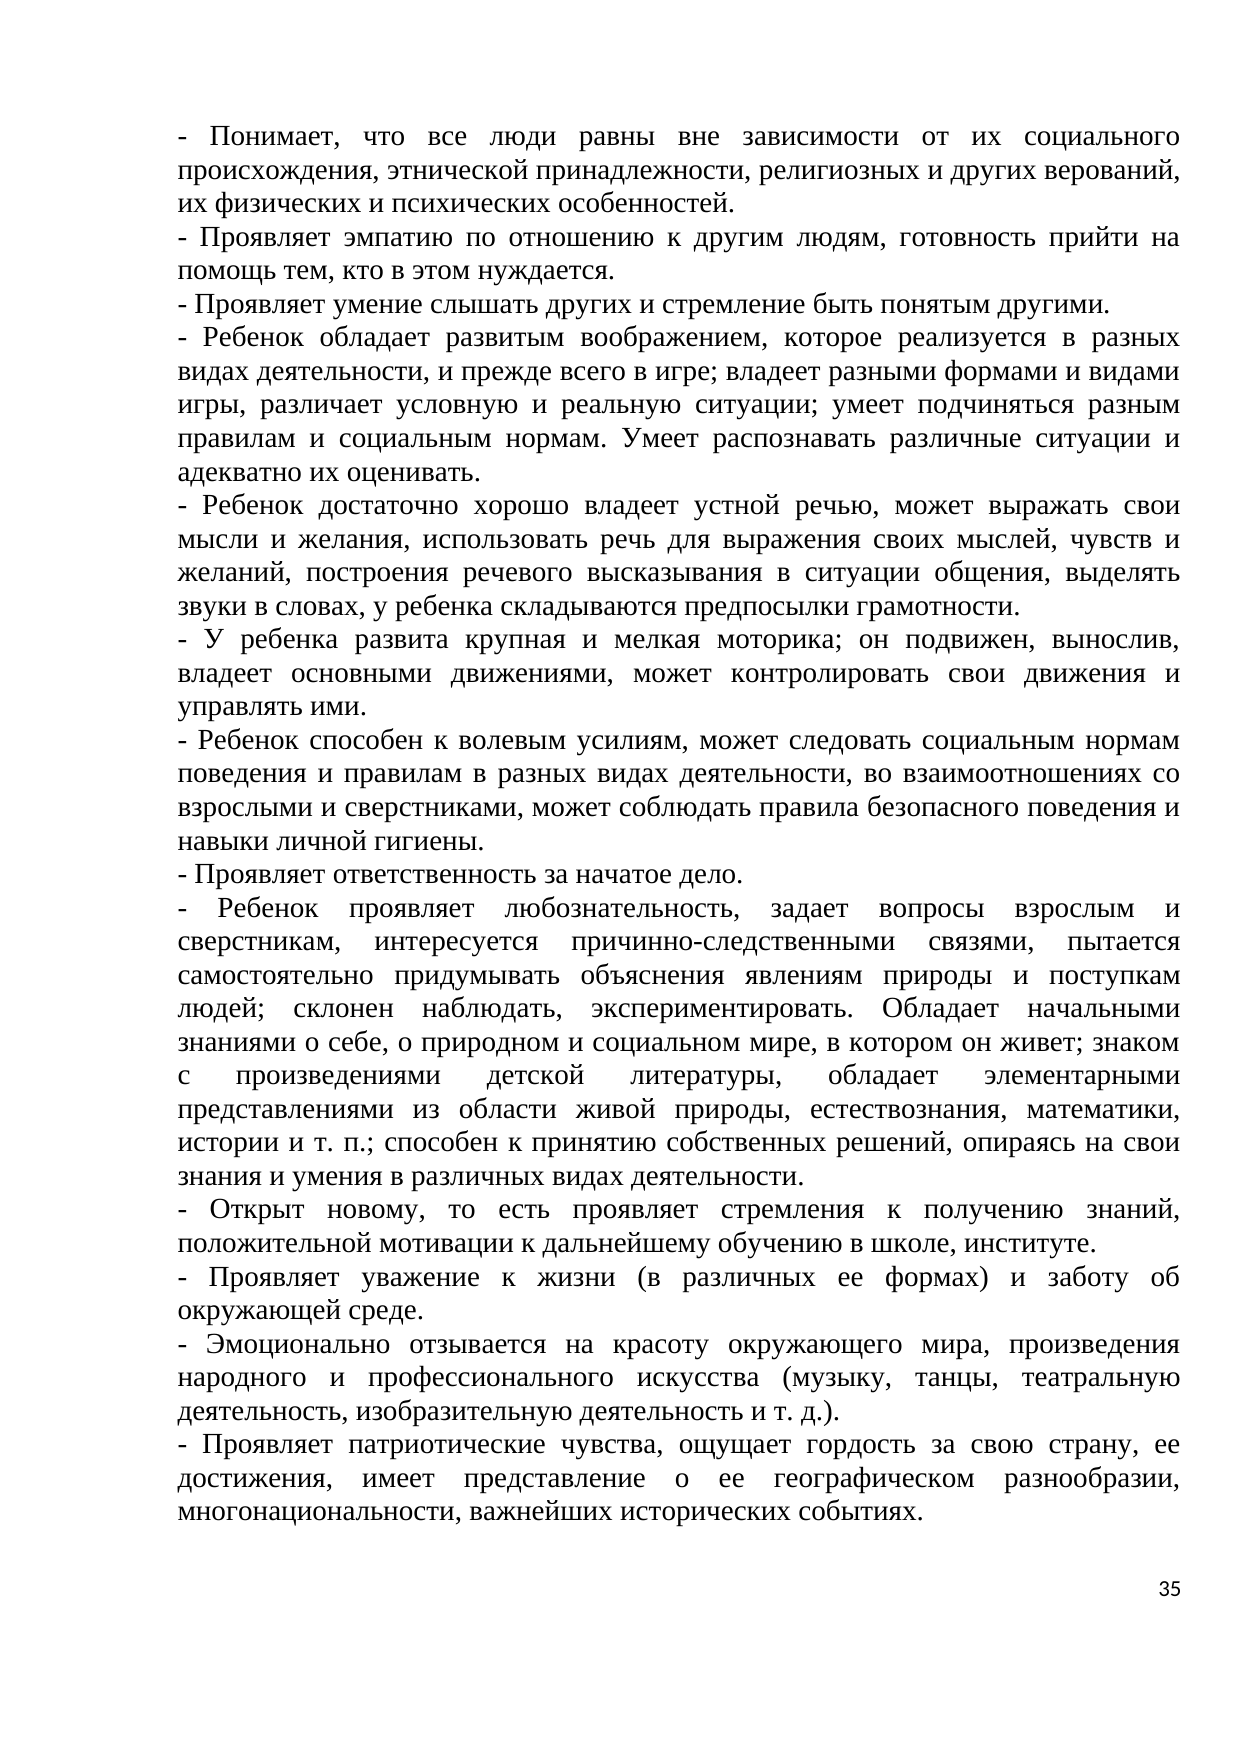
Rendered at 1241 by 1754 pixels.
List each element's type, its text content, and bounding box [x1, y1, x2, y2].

list - Ребенок обладает развитым воображением, которое реализуется в разных видах деятельности, и прежде всего в игре; владеет разными формами и видами игры, различает условную и реальную ситуации; умеет подчиняться разным правилам и социальным нормам. Умеет распознавать различные ситуации и адекватно их оценивать. [177, 319, 1181, 487]
list - Проявляет патриотические чувства, ощущает гордость за свою страну, ее достижения, имеет представление о ее географическом разнообразии, многонациональности, важнейших исторических событиях. [177, 1426, 1181, 1527]
list - Ребенок проявляет любознательность, задает вопросы взрослым и сверстникам, интересуется причинно-следственными связями, пытается самостоятельно придумывать объяснения явлениям природы и поступкам людей; склонен наблюдать, экспериментировать. Обладает начальными знаниями о себе, о природном и социальном мире, в котором он живет; знаком с произведениями детской литературы, обладает элементарными представлениями из области живой природы, естествознания, математики, истории и т. п.; способен к принятию собственных решений, опираясь на свои знания и умения в различных видах деятельности. [177, 890, 1181, 1192]
list - Открыт новому, то есть проявляет стремления к получению знаний, положительной мотивации к дальнейшему обучению в школе, институте. [177, 1192, 1181, 1259]
text - Проявляет умение слышать других и стремление быть понятым другими. [177, 286, 1181, 319]
list - У ребенка развита крупная и мелкая моторика; он подвижен, вынослив, владеет основными движениями, может контролировать свои движения и управлять ими. [177, 621, 1181, 722]
list - Эмоционально отзывается на красоту окружающего мира, произведения народного и профессионального искусства (музыку, танцы, театральную деятельность, изобразительную деятельность и т. д.). [177, 1326, 1181, 1426]
list - Проявляет уважение к жизни (в различных ее формах) и заботу об окружающей среде. [177, 1259, 1181, 1326]
text - Проявляет ответственность за начатое дело. [177, 856, 1181, 890]
list - Ребенок достаточно хорошо владеет устной речью, может выражать свои мысли и желания, использовать речь для выражения своих мыслей, чувств и желаний, построения речевого высказывания в ситуации общения, выделять звуки в словах, у ребенка складываются предпосылки грамотности. [177, 487, 1181, 621]
list - Ребенок способен к волевым усилиям, может следовать социальным нормам поведения и правилам в разных видах деятельности, во взаимоотношениях со взрослыми и сверстниками, может соблюдать правила безопасного поведения и навыки личной гигиены. [177, 722, 1181, 856]
list - Проявляет эмпатию по отношению к другим людям, готовность прийти на помощь тем, кто в этом нуждается. [177, 219, 1181, 286]
list - Понимает, что все люди равны вне зависимости от их социального происхождения, этнической принадлежности, религиозных и других верований, их физических и психических особенностей. [177, 118, 1181, 219]
